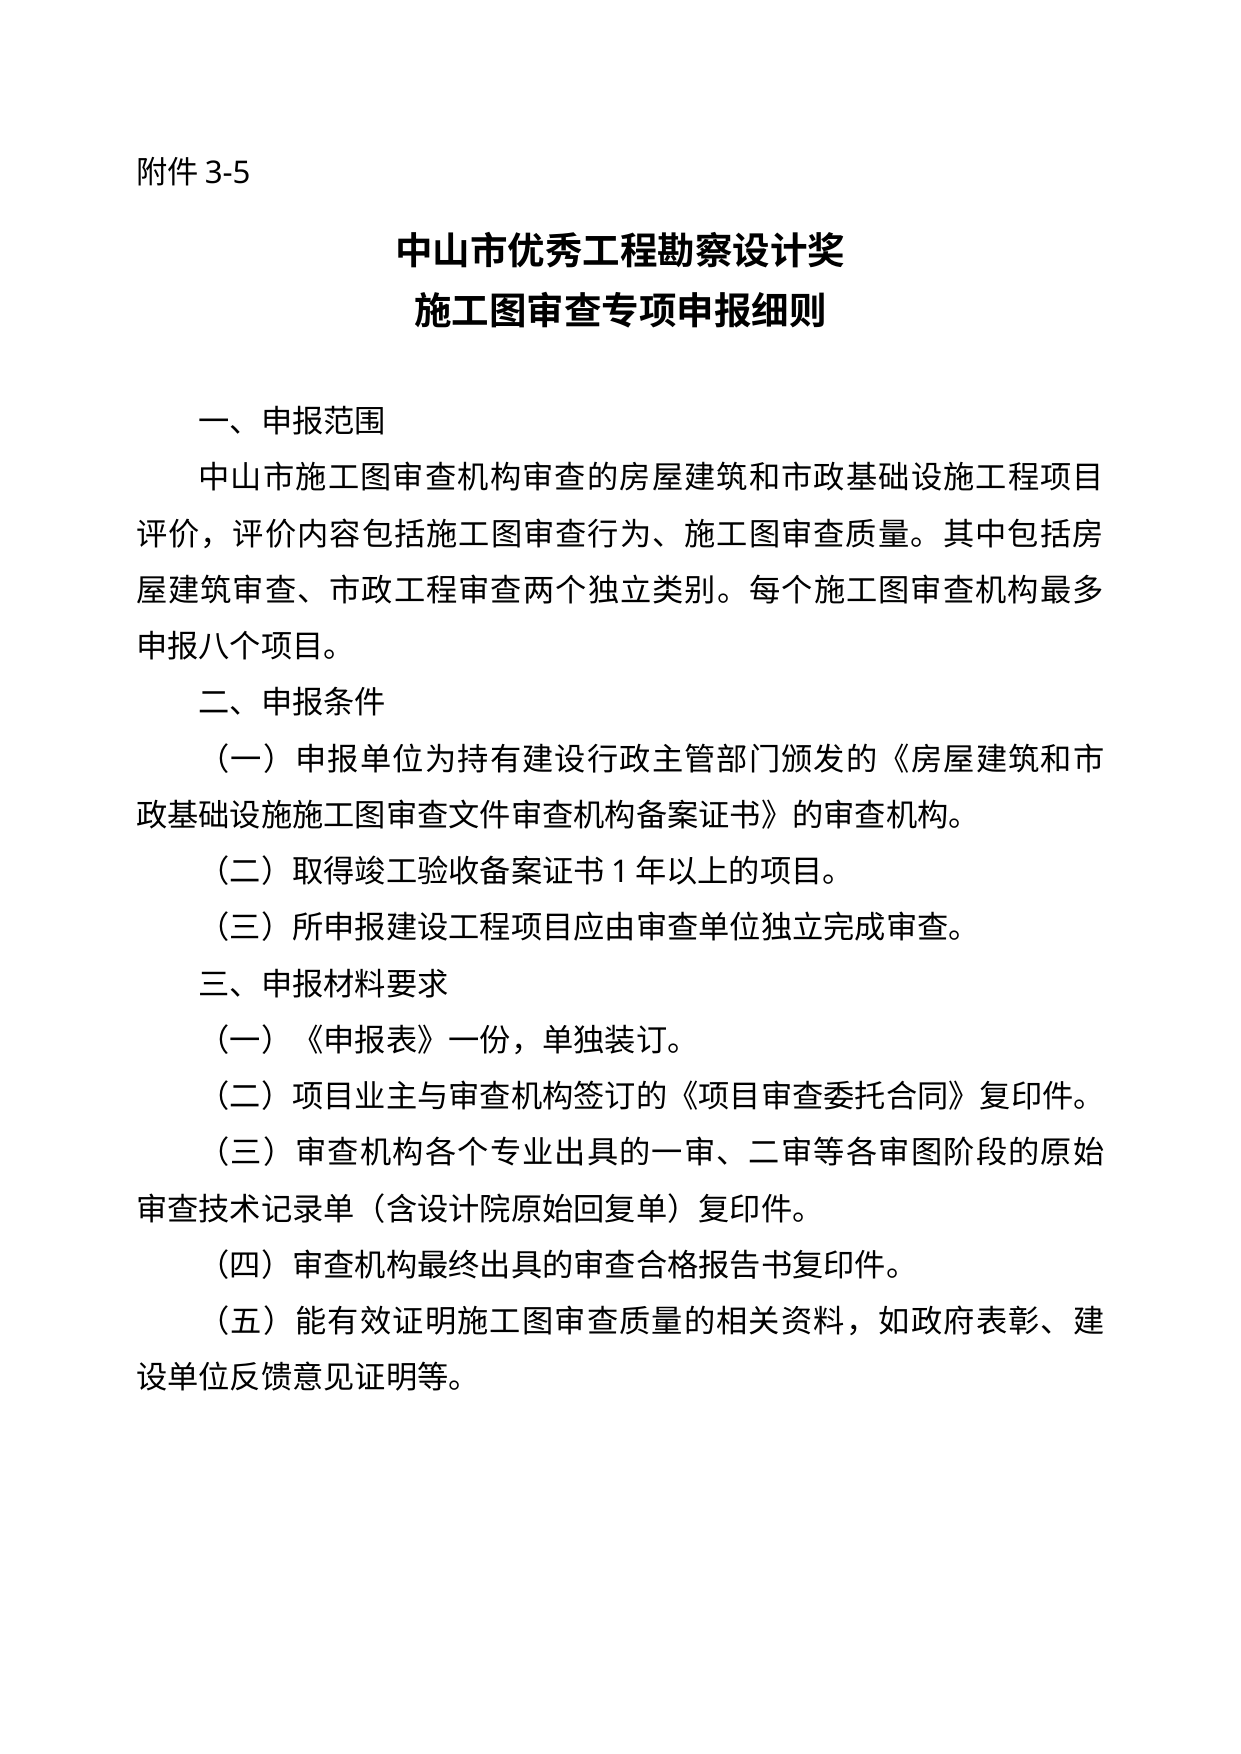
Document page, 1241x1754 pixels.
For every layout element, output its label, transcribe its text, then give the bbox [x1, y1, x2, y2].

text （二）项目业主与审查机构签订的《项目审查委托合同》复印件。 [136, 1063, 1104, 1119]
text 附件3-5 [136, 148, 1104, 193]
text （五）能有效证明施工图审查质量的相关资料，如政府表彰、建设单位反馈意见证明等。 [136, 1288, 1104, 1400]
text 二、申报条件 [136, 669, 1104, 725]
text 中山市施工图审查机构审查的房屋建筑和市政基础设施工程项目评价，评价内容包括施工图审查行为、施工图审查质量。其中包括房屋建筑审查、市政工程审查两个独立类别。每个施工图审查机构最多申报八个项目。 [136, 444, 1104, 669]
text 三、申报材料要求 [136, 950, 1104, 1006]
text 施工图审查专项申报细则 [136, 276, 1104, 337]
text （一）申报单位为持有建设行政主管部门颁发的《房屋建筑和市政基础设施施工图审查文件审查机构备案证书》的审查机构。 [136, 725, 1104, 838]
text （三）审查机构各个专业出具的一审、二审等各审图阶段的原始审查技术记录单（含设计院原始回复单）复印件。 [136, 1119, 1104, 1231]
text （四）审查机构最终出具的审查合格报告书复印件。 [136, 1231, 1104, 1288]
text 中山市优秀工程勘察设计奖 [136, 216, 1104, 276]
text （一）《申报表》一份，单独装订。 [136, 1006, 1104, 1063]
text （二）取得竣工验收备案证书1年以上的项目。 [136, 838, 1104, 894]
text 一、申报范围 [136, 388, 1104, 444]
text （三）所申报建设工程项目应由审查单位独立完成审查。 [136, 894, 1104, 950]
